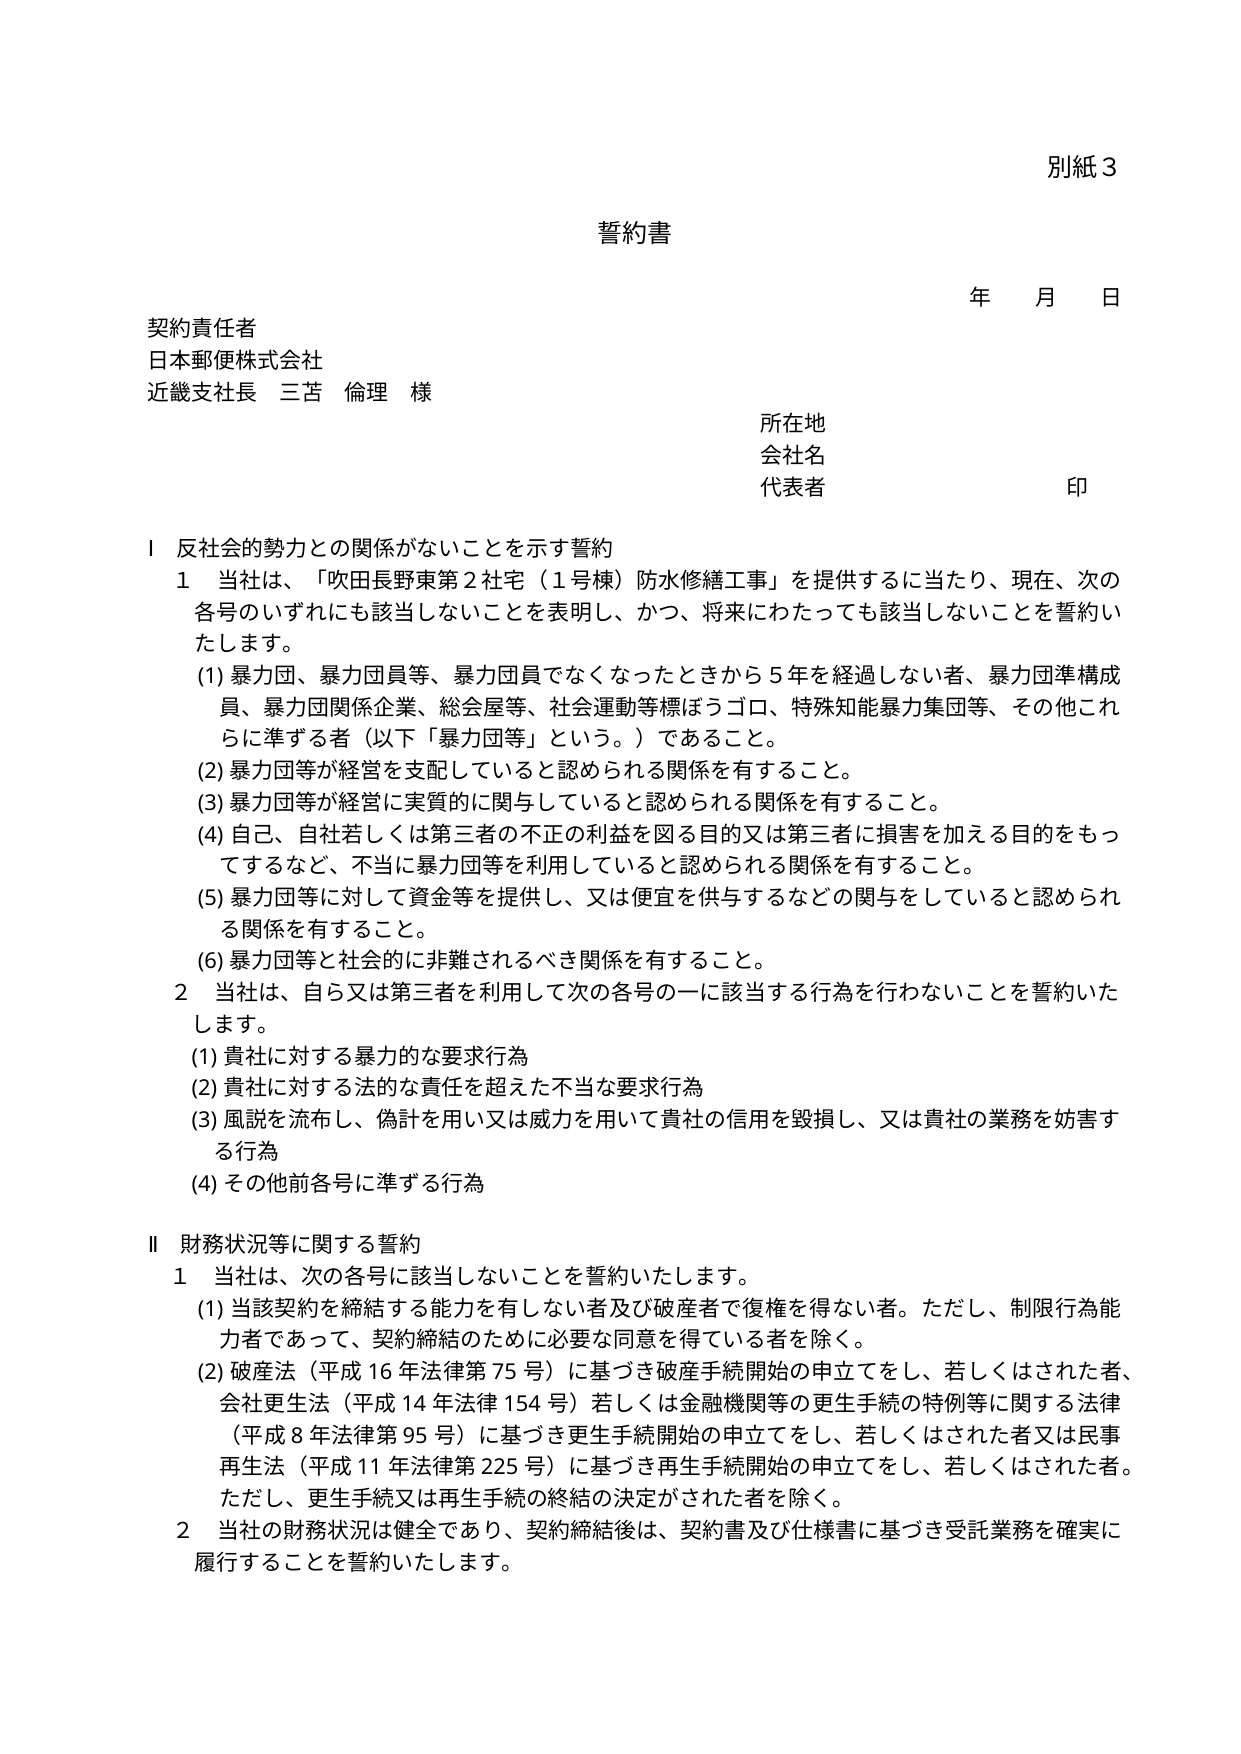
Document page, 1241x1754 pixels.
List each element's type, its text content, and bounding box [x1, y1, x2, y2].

text 日本郵便株式会社 [148, 343, 1122, 375]
text １ 当社は、次の各号に該当しないことを誓約いたします。 [148, 1259, 1122, 1291]
text ２ 当社は、自ら又は第三者を利用して次の各号の一に該当する行為を行わないことを誓約いたします。 [170, 975, 1122, 1039]
text (1) 当該契約を締結する能力を有しない者及び破産者で復権を得ない者。ただし、制限行為能力者であって、契約締結のために必要な同意を得ている者を除く。 [198, 1291, 1122, 1354]
text Ⅰ 反社会的勢力との関係がないことを示す誓約 [148, 531, 1122, 563]
text (1) 貴社に対する暴力的な要求行為 [148, 1039, 1122, 1070]
text 代表者 印 [148, 470, 1122, 501]
text １ 当社は、「吹田長野東第２社宅（１号棟）防水修繕工事」を提供するに当たり、現在、次の各号のいずれにも該当しないことを表明し、かつ、将来にわたっても該当しないことを誓約いたします。 [173, 563, 1122, 658]
text (3) 暴力団等が経営に実質的に関与していると認められる関係を有すること。 [198, 785, 1122, 817]
text ２ 当社の財務状況は健全であり、契約締結後は、契約書及び仕様書に基づき受託業務を確実に履行することを誓約いたします。 [173, 1513, 1122, 1576]
text 所在地 [148, 406, 1122, 438]
text (6) 暴力団等と社会的に非難されるべき関係を有すること。 [198, 943, 1122, 975]
text 契約責任者 [148, 311, 1122, 343]
text (3) 風説を流布し、偽計を用い又は威力を用いて貴社の信用を毀損し、又は貴社の業務を妨害する行為 [191, 1102, 1122, 1166]
text 年 月 日 [148, 280, 1122, 311]
text (4) 自己、自社若しくは第三者の不正の利益を図る目的又は第三者に損害を加える目的をもってするなど、不当に暴力団等を利用していると認められる関係を有すること。 [198, 817, 1122, 880]
text (4) その他前各号に準ずる行為 [148, 1166, 1122, 1197]
text Ⅱ 財務状況等に関する誓約 [148, 1227, 1122, 1259]
text (2) 暴力団等が経営を支配していると認められる関係を有すること。 [198, 753, 1122, 785]
text (5) 暴力団等に対して資金等を提供し、又は便宜を供与するなどの関与をしていると認められる関係を有すること。 [198, 880, 1122, 943]
text 誓約書 [148, 214, 1122, 250]
text 別紙３ [148, 148, 1122, 184]
text 近畿支社長 三苫 倫理 様 [148, 375, 1122, 406]
text (2) 貴社に対する法的な責任を超えた不当な要求行為 [148, 1070, 1122, 1102]
text (1) 暴力団、暴力団員等、暴力団員でなくなったときから５年を経過しない者、暴力団準構成員、暴力団関係企業、総会屋等、社会運動等標ぼうゴロ、特殊知能暴力集団等、その他これらに準ずる者（以下「暴力団等」という。）であること。 [198, 658, 1122, 753]
text (2) 破産法（平成16 年法律第75 号）に基づき破産手続開始の申立てをし、若しくはされた者、会社更生法（平成14 年法律154 号）若しくは金融機関等の更生手続の特例等に関する法律（平成8 年法律第95 号）に基づき更生手続開始の申立てをし、若しくはされた者又は民事再生法（平成11 年法律第225 号）に基づき再生手続開始の申立てをし、若しくはされた者。ただし、更生手続又は再生手続の終結の決定がされた者を除く。 [198, 1354, 1122, 1513]
text 会社名 [148, 438, 1122, 470]
